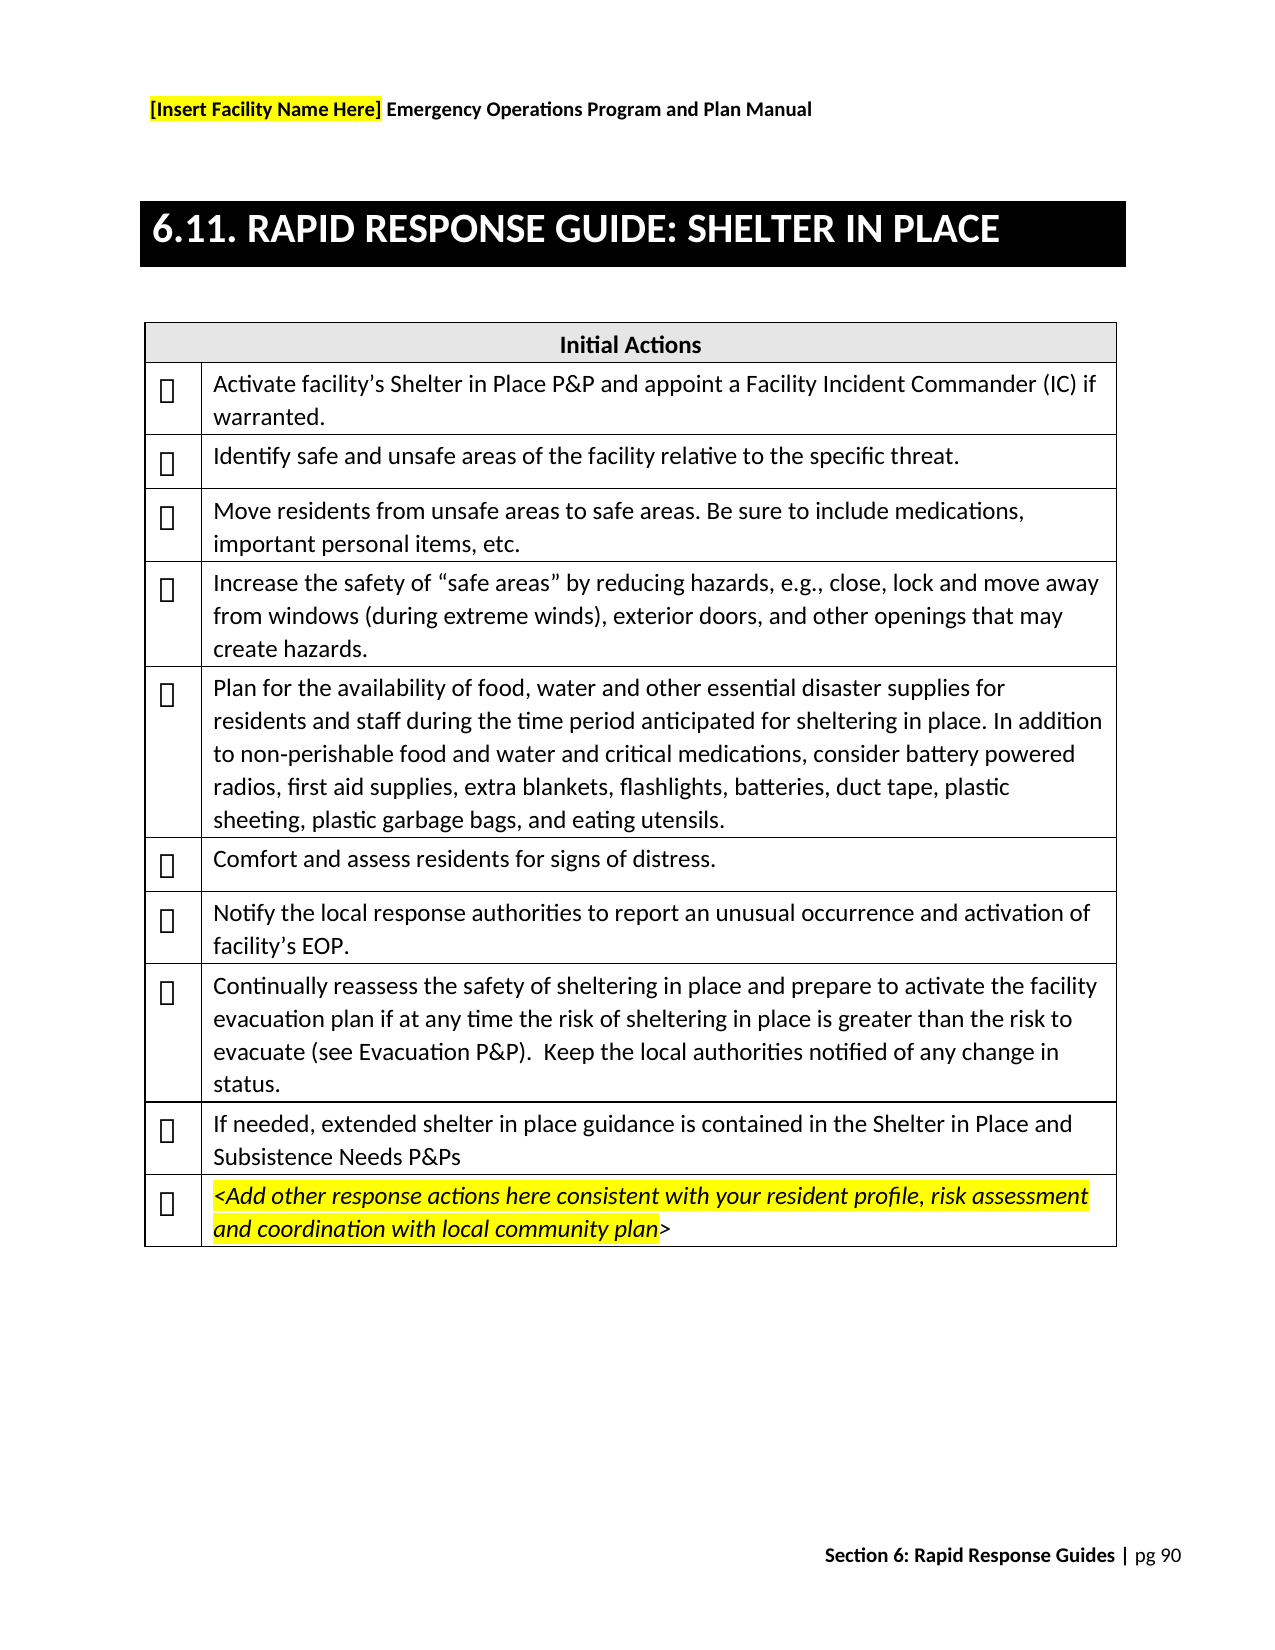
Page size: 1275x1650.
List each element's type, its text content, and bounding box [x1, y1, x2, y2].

table_cell  [146, 1175, 201, 1246]
table_cell  [146, 892, 201, 963]
table_cell Continually reassess the safety of sheltering in place and prepare to activate the facility evacuation plan if at any time the risk of sheltering in place is greater than the risk to evacuate (see Evacuation P&P). Keep the local authorities notified of any change in status. [202, 964, 1116, 1101]
table_cell Move residents from unsafe areas to safe areas. Be sure to include medications, important personal items, etc. [202, 489, 1116, 561]
table_cell  [146, 435, 201, 488]
table_cell Notify the local response authorities to report an unusual occurrence and activation of facility’s EOP. [202, 892, 1116, 963]
table_cell  [146, 363, 201, 434]
table_cell  [146, 667, 201, 837]
table_header 6.11. RAPID RESPONSE GUIDE: SHELTER IN PLACE [141, 202, 1124, 266]
table_cell Comfort and assess residents for signs of distress. [202, 838, 1116, 891]
table_cell  [146, 838, 201, 891]
table_cell  [146, 1103, 201, 1174]
table_cell  [146, 964, 201, 1101]
table_cell Increase the safety of “safe areas” by reducing hazards, e.g., close, lock and move away from windows (during extreme winds), exterior doors, and other openings that may create hazards. [202, 562, 1116, 666]
table_cell Plan for the availability of food, water and other essential disaster supplies for residents and staff during the time period anticipated for sheltering in place. In addition to non‐perishable food and water and critical medications, consider battery powered radios, first aid supplies, extra blankets, flashlights, batteries, duct tape, plastic sheeting, plastic garbage bags, and eating utensils. [202, 667, 1116, 837]
table_cell Activate facility’s Shelter in Place P&P and appoint a Facility Incident Commander (IC) if warranted. [202, 363, 1116, 434]
table_header Initial Actions [146, 323, 1116, 362]
table_cell <Add other response actions here consistent with your resident profile, risk assessment and coordination with local community plan> [202, 1175, 1116, 1246]
table_cell If needed, extended shelter in place guidance is contained in the Shelter in Place and Subsistence Needs P&Ps [202, 1103, 1116, 1174]
table_cell Identify safe and unsafe areas of the facility relative to the specific threat. [202, 435, 1116, 488]
table_cell  [146, 562, 201, 666]
table_cell  [146, 489, 201, 561]
